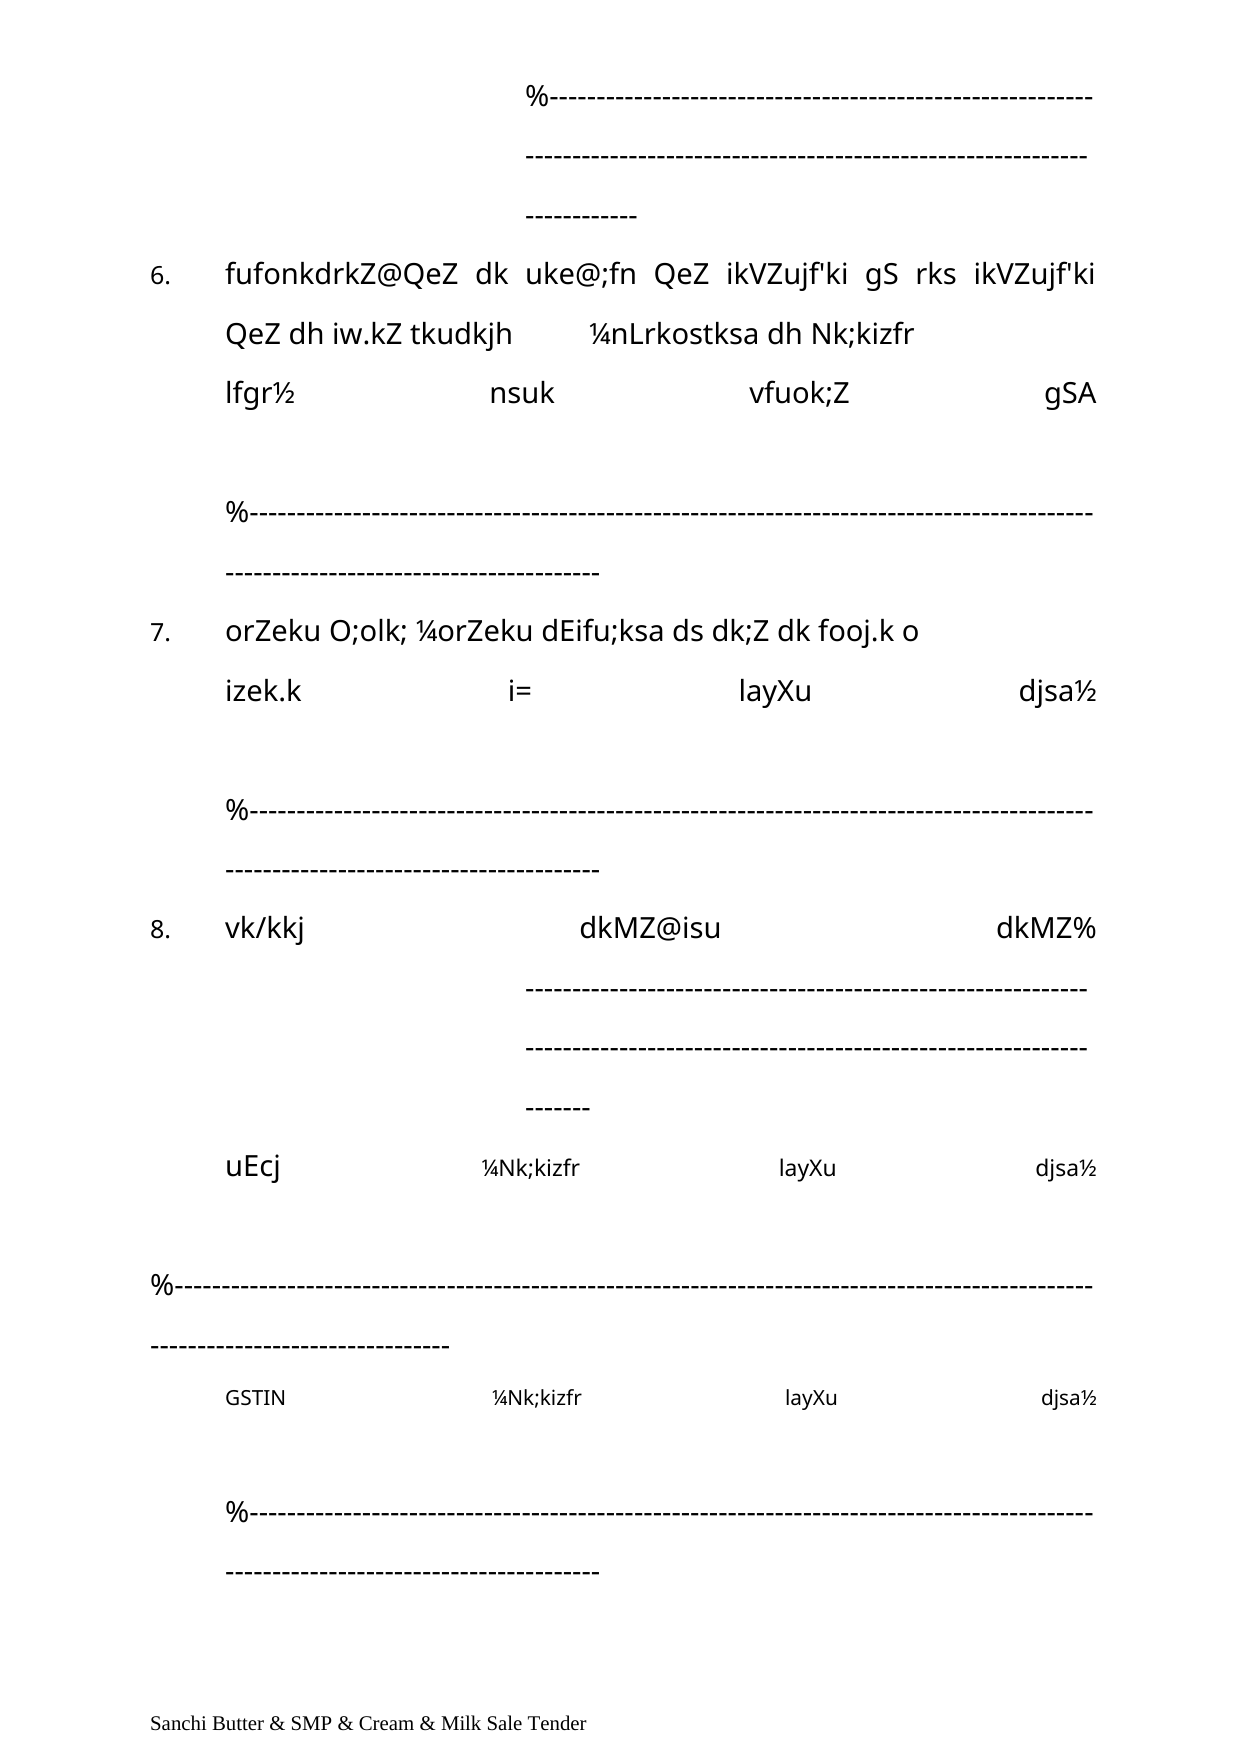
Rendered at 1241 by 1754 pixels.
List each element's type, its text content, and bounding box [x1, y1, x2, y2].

text lfgr½ nsuk vfuok;Z gSA %---------------------------------------------------------------------------------------------------------------------------------- [225, 372, 1097, 591]
text uEcj ¼Nk;kizfr layXu djsa½ %---------------------------------------------------------------------------------------------------------------------------------- [150, 1146, 1097, 1364]
list fufonkdrkZ@QeZ dk uke@;fn QeZ ikVZujf'ki gS rks ikVZujf'ki QeZ dh iw.kZ tkudkjh ¼nLrkostksa dh Nk;kizfr [150, 253, 1097, 353]
text GSTIN ¼Nk;kizfr layXu djsa½ %---------------------------------------------------------------------------------------------------------------------------------- [225, 1383, 1097, 1590]
list orZeku O;olk; ¼orZeku dEifu;ksa ds dk;Z dk fooj.k o [150, 610, 1097, 650]
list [150, 75, 1097, 234]
list vk/kkj dkMZ@isu dkMZ% ------------------------------------------------------------------------------------------------------------------------------- [150, 908, 1097, 1126]
text izek.k i= layXu djsa½ %---------------------------------------------------------------------------------------------------------------------------------- [225, 670, 1097, 888]
